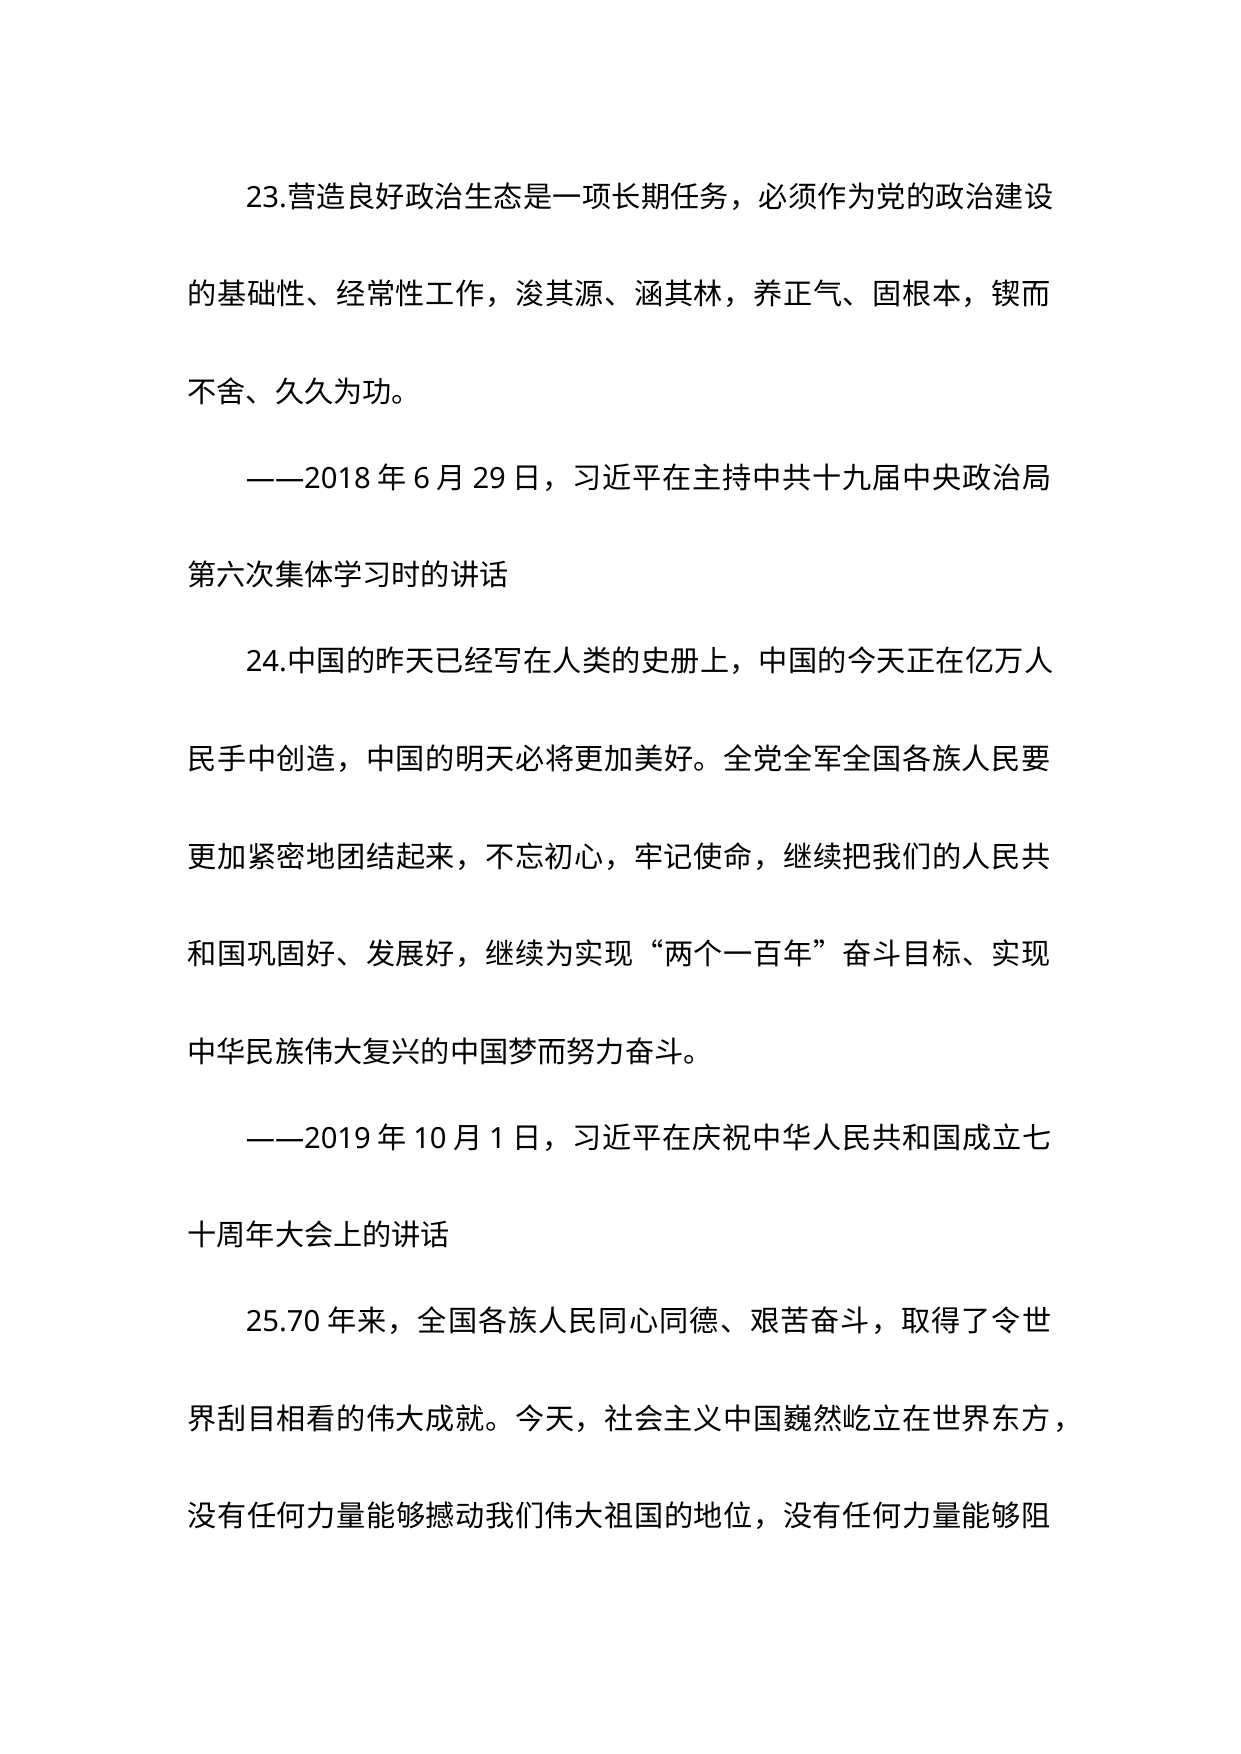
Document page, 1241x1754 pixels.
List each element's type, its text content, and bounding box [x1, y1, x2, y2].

text ——2018年6月29日，习近平在主持中共十九届中央政治局第六次集体学习时的讲话 [187, 443, 1053, 606]
text 23.营造良好政治生态是一项长期任务，必须作为党的政治建设的基础性、经常性工作，浚其源、涵其林，养正气、固根本，锲而不舍、久久为功。 [187, 162, 1053, 422]
text 24.中国的昨天已经写在人类的史册上，中国的今天正在亿万人民手中创造，中国的明天必将更加美好。全党全军全国各族人民要更加紧密地团结起来，不忘初心，牢记使命，继续把我们的人民共和国巩固好、发展好，继续为实现“两个一百年”奋斗目标、实现中华民族伟大复兴的中国梦而努力奋斗。 [187, 627, 1053, 1082]
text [187, 1287, 1053, 1547]
text ——2019年10月1日，习近平在庆祝中华人民共和国成立七十周年大会上的讲话 [187, 1103, 1053, 1265]
